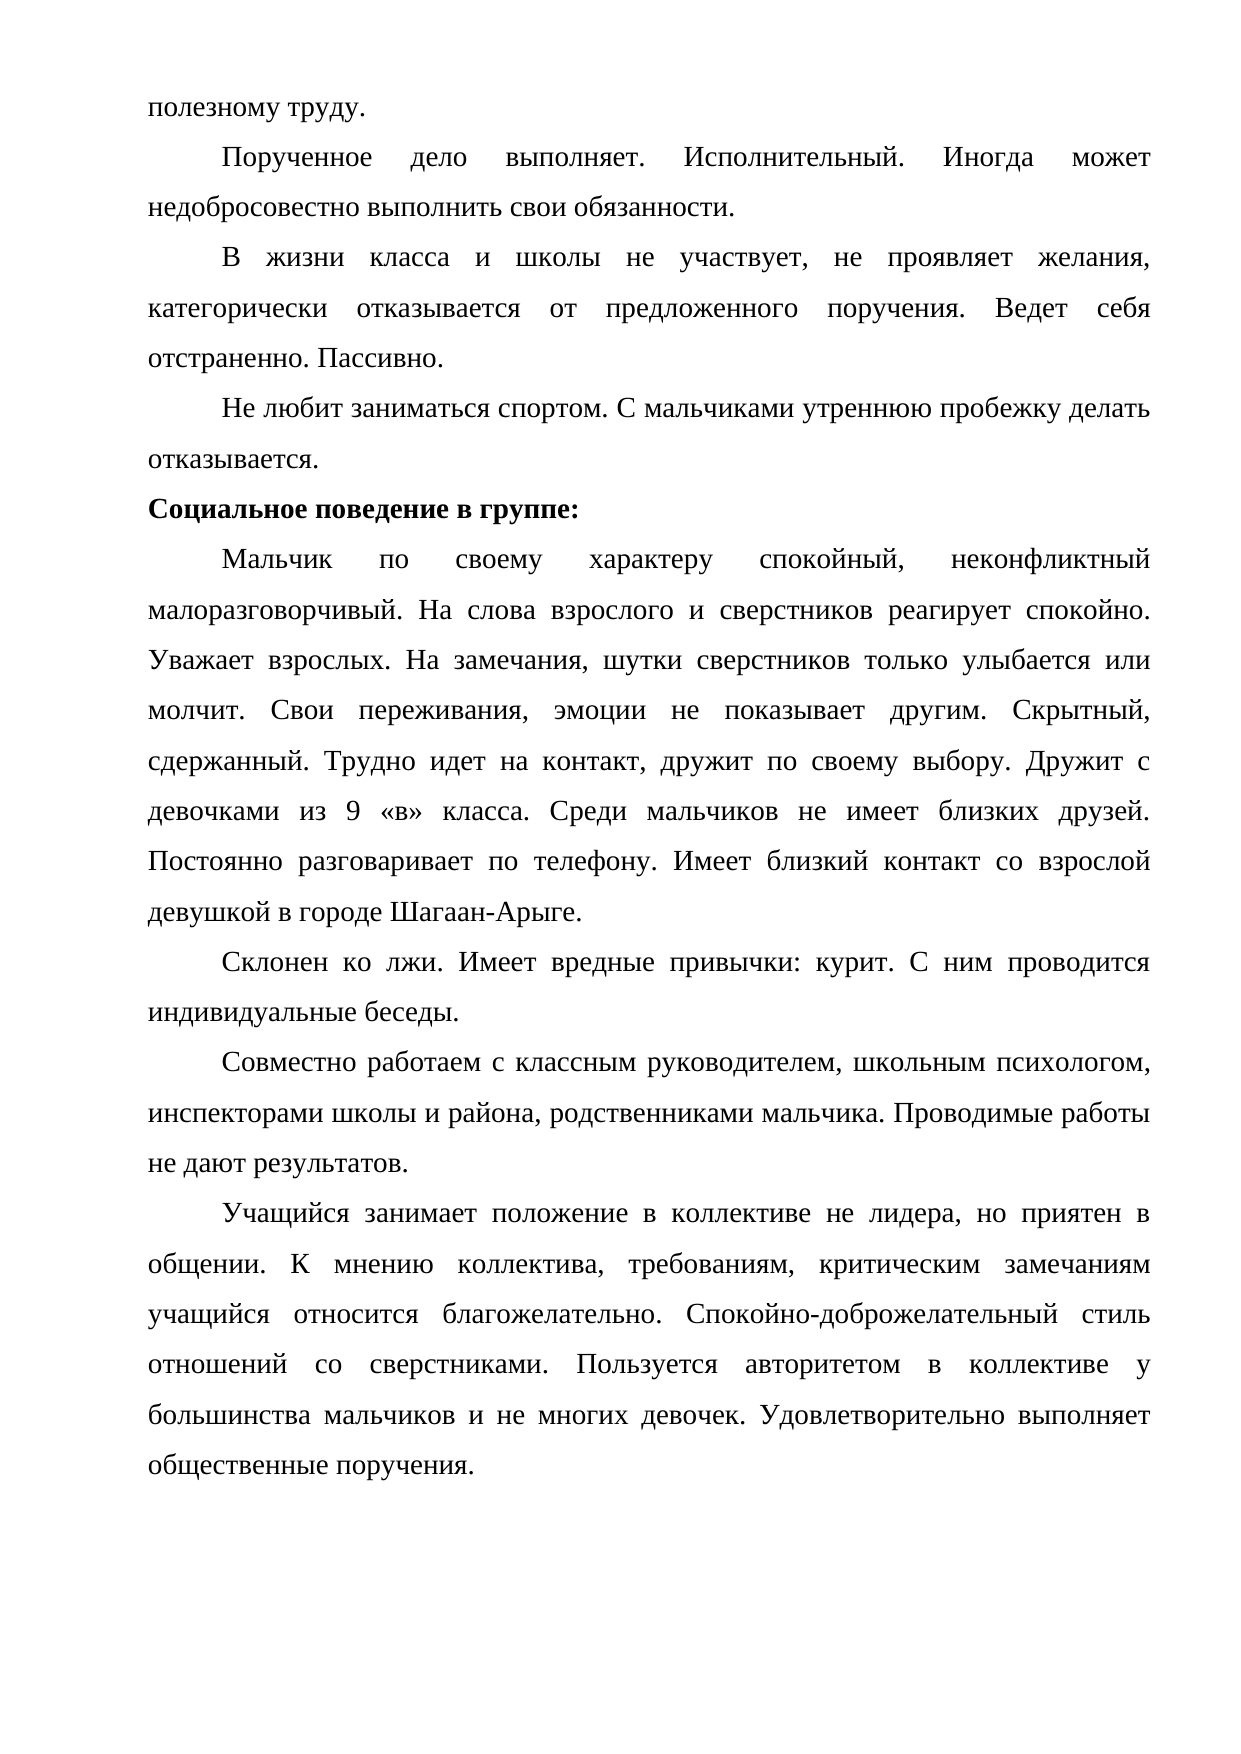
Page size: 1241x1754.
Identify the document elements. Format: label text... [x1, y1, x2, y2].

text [148, 89, 1152, 122]
text Совместно работаем с классным руководителем, школьным психологом, инспекторами школы и района, родственниками мальчика. Проводимые работы не дают результатов. [148, 1044, 1152, 1179]
text В жизни класса и школы не участвует, не проявляет желания, категорически отказывается от предложенного поручения. Ведет себя отстраненно. Пассивно. [148, 239, 1152, 374]
text Не любит заниматься спортом. С мальчиками утреннюю пробежку делать отказывается. [148, 391, 1152, 474]
text Социальное поведение в группе: [148, 491, 1152, 525]
text Учащийся занимает положение в коллективе не лидера, но приятен в общении. К мнению коллектива, требованиям, критическим замечаниям учащийся относится благожелательно. Спокойно-доброжелательный стиль отношений со сверстниками. Пользуется авторитетом в коллективе у большинства мальчиков и не многих девочек. Удовлетворительно выполняет общественные поручения. [148, 1196, 1152, 1481]
text Порученное дело выполняет. Исполнительный. Иногда может недобросовестно выполнить свои обязанности. [148, 139, 1152, 223]
text Склонен ко лжи. Имеет вредные привычки: курит. С ним проводится индивидуальные беседы. [148, 944, 1152, 1028]
text Мальчик по своему характеру спокойный, неконфликтный малоразговорчивый. На слова взрослого и сверстников реагирует спокойно. Уважает взрослых. На замечания, шутки сверстников только улыбается или молчит. Свои переживания, эмоции не показывает другим. Скрытный, сдержанный. Трудно идет на контакт, дружит по своему выбору. Дружит с девочками из 9 «в» класса. Среди мальчиков не имеет близких друзей. Постоянно разговаривает по телефону. Имеет близкий контакт со взрослой девушкой в городе Шагаан-Арыге. [148, 541, 1152, 927]
